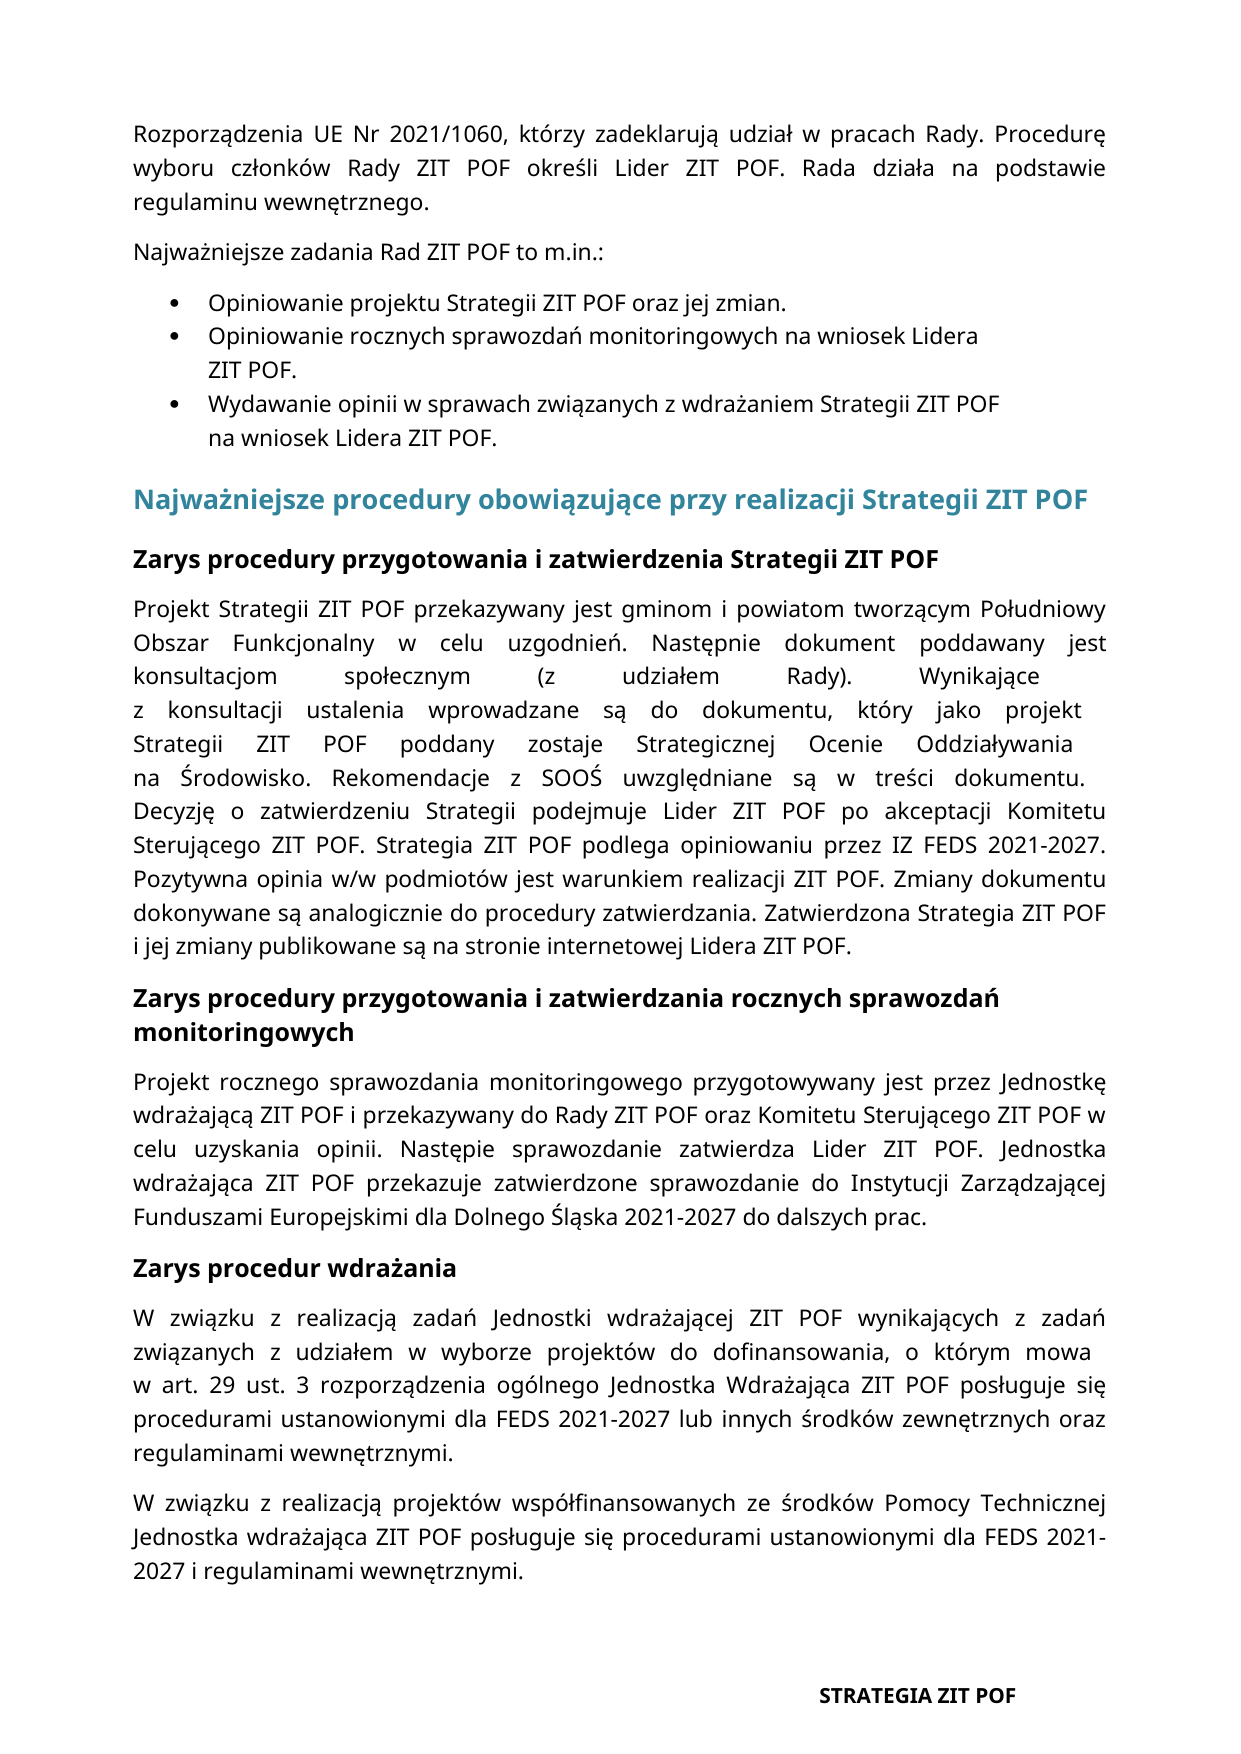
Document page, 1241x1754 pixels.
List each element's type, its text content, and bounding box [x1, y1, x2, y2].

subtitle Najważniejsze procedury obowiązujące przy realizacji Strategii ZIT POF [133, 480, 1107, 517]
subtitle Zarys procedury przygotowania i zatwierdzania rocznych sprawozdań monitoringowych [133, 981, 1107, 1049]
subtitle Zarys procedury przygotowania i zatwierdzenia Strategii ZIT POF [133, 542, 1107, 576]
text Projekt rocznego sprawozdania monitoringowego przygotowywany jest przez Jednostkę wdrażającą ZIT POF i przekazywany do Rady ZIT POF oraz Komitetu Sterującego ZIT POF w celu uzyskania opinii. Następie sprawozdanie zatwierdza Lider ZIT POF. Jednostka wdrażająca ZIT POF przekazuje zatwierdzone sprawozdanie do Instytucji Zarządzającej Funduszami Europejskimi dla Dolnego Śląska 2021-2027 do dalszych prac. [133, 1066, 1107, 1232]
list Opiniowanie projektu Strategii ZIT POF oraz jej zmian. [170, 286, 1107, 318]
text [133, 118, 1107, 217]
subtitle Zarys procedur wdrażania [133, 1251, 1107, 1285]
text Najważniejsze zadania Rad ZIT POF to m.in.: [133, 236, 1107, 267]
list Wydawanie opinii w sprawach związanych z wdrażaniem Strategii ZIT POF na wniosek Lidera ZIT POF. [170, 388, 1107, 453]
list Opiniowanie rocznych sprawozdań monitoringowych na wniosek Lidera ZIT POF. [170, 320, 1107, 385]
text Projekt Strategii ZIT POF przekazywany jest gminom i powiatom tworzącym Południowy Obszar Funkcjonalny w celu uzgodnień. Następnie dokument poddawany jest konsultacjom społecznym (z udziałem Rady). Wynikające z konsultacji ustalenia wprowadzane są do dokumentu, który jako projekt Strategii ZIT POF poddany zostaje Strategicznej Ocenie Oddziaływania na Środowisko. Rekomendacje z SOOŚ uwzględniane są w treści dokumentu. Decyzję o zatwierdzeniu Strategii podejmuje Lider ZIT POF po akceptacji Komitetu Sterującego ZIT POF. Strategia ZIT POF podlega opiniowaniu przez IZ FEDS 2021-2027. Pozytywna opinia w/w podmiotów jest warunkiem realizacji ZIT POF. Zmiany dokumentu dokonywane są analogicznie do procedury zatwierdzania. Zatwierdzona Strategia ZIT POF i jej zmiany publikowane są na stronie internetowej Lidera ZIT POF. [133, 593, 1107, 962]
text W związku z realizacją zadań Jednostki wdrażającej ZIT POF wynikających z zadań związanych z udziałem w wyborze projektów do dofinansowania, o którym mowa w art. 29 ust. 3 rozporządzenia ogólnego Jednostka Wdrażająca ZIT POF posługuje się procedurami ustanowionymi dla FEDS 2021-2027 lub innych środków zewnętrznych oraz regulaminami wewnętrznymi. [133, 1302, 1107, 1468]
text W związku z realizacją projektów współfinansowanych ze środków Pomocy Technicznej Jednostka wdrażająca ZIT POF posługuje się procedurami ustanowionymi dla FEDS 2021-2027 i regulaminami wewnętrznymi. [133, 1487, 1107, 1586]
